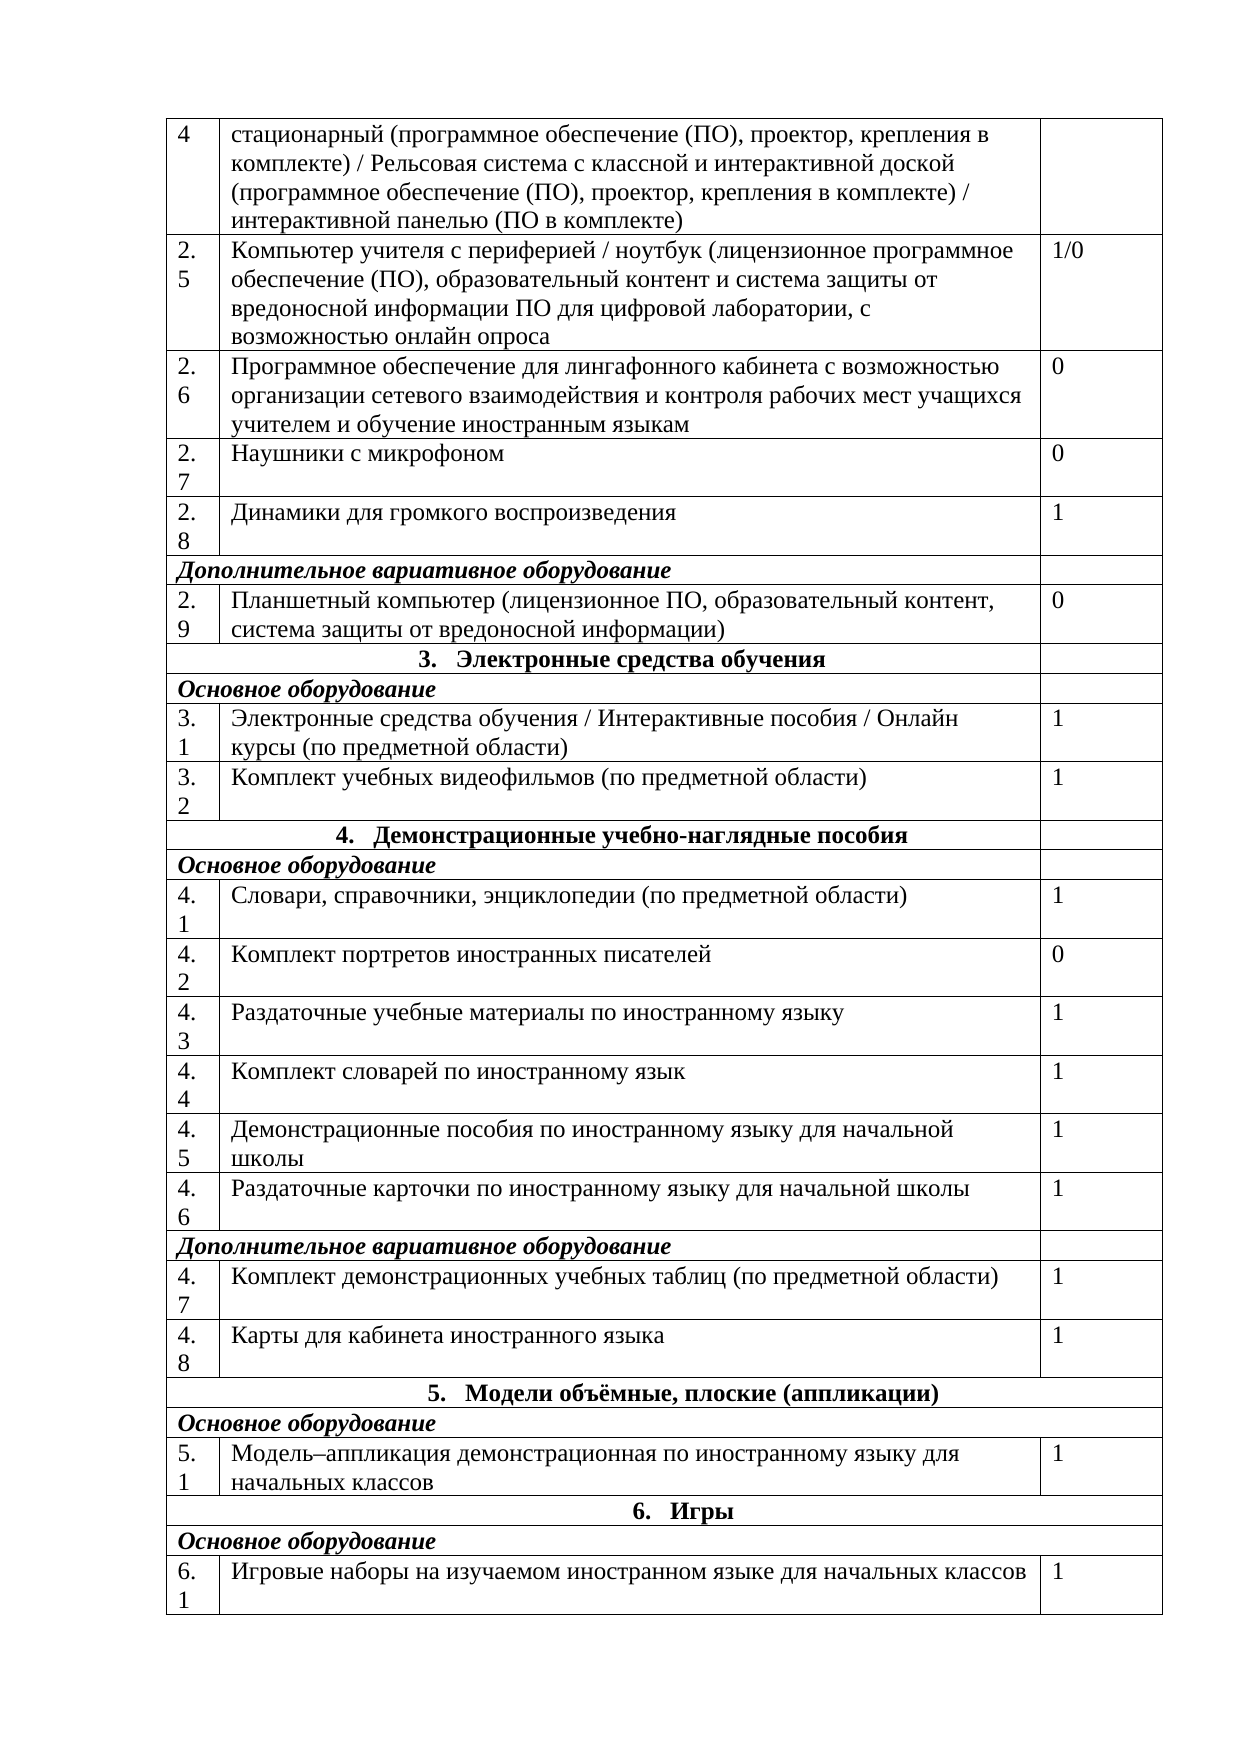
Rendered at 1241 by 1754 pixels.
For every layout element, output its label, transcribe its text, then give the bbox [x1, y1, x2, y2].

table_cell Комплект словарей по иностранному язык [220, 1056, 1040, 1113]
table_cell 2.9 [167, 585, 219, 643]
table_cell Карты для кабинета иностранного языка [220, 1320, 1040, 1377]
table_cell Программное обеспечение для лингафонного кабинета с возможностью организации сетевого взаимодействия и контроля рабочих мест учащихся учителем и обучение иностранным языкам [220, 351, 1040, 437]
table_cell Комплект демонстрационных учебных таблиц (по предметной области) [220, 1261, 1040, 1319]
table_cell 4.3 [167, 997, 219, 1055]
table_cell 3.2 [167, 762, 219, 819]
table_cell 1 [1041, 1173, 1162, 1230]
table_cell Раздаточные карточки по иностранному языку для начальной школы [220, 1173, 1040, 1230]
table_cell Игры [167, 1496, 1162, 1525]
table_cell [1041, 821, 1162, 849]
table_cell Комплект учебных видеофильмов (по предметной области) [220, 762, 1040, 819]
table_cell Комплект портретов иностранных писателей [220, 939, 1040, 996]
table_cell 2.7 [167, 439, 219, 496]
table_cell 4.6 [167, 1173, 219, 1230]
table_cell 4.1 [167, 880, 219, 938]
table_cell 0 [1041, 119, 1162, 234]
table_cell Раздаточные учебные материалы по иностранному языку [220, 997, 1040, 1055]
table_cell Основное оборудование [167, 1526, 1162, 1555]
table_cell 1/0 [1041, 235, 1162, 350]
table_cell 4.4 [167, 1056, 219, 1113]
table_cell [1041, 644, 1162, 673]
table_cell 1 [1041, 497, 1162, 554]
table_cell Электронные средства обучения [167, 644, 1040, 673]
table_cell Дополнительное вариативное оборудование [167, 1231, 1040, 1260]
table_cell 1 [1041, 997, 1162, 1055]
table_cell 4.2 [167, 939, 219, 996]
table_cell 6.1 [167, 1556, 219, 1613]
table_cell 1 [1041, 1261, 1162, 1319]
table_cell 1 [1041, 1056, 1162, 1113]
table_cell Компьютер учителя с периферией / ноутбук (лицензионное программное обеспечение (ПО), образовательный контент и система защиты от вредоносной информации ПО для цифровой лаборатории, с возможностью онлайн опроса [220, 235, 1040, 350]
table_cell [1041, 1231, 1162, 1260]
table_cell [1041, 850, 1162, 879]
table_cell 2.5 [167, 235, 219, 350]
table_cell 1 [1041, 1556, 1162, 1613]
table_cell 1 [1041, 1114, 1162, 1172]
table_cell 2.6 [167, 351, 219, 437]
table_cell 0 [1041, 939, 1162, 996]
table_cell [1041, 674, 1162, 702]
table_cell Электронные средства обучения / Интерактивные пособия / Онлайн курсы (по предметной области) [220, 704, 1040, 761]
table_cell Модели объёмные, плоские (аппликации) [167, 1378, 1162, 1407]
table_cell Динамики для громкого воспроизведения [220, 497, 1040, 554]
table_cell 0 [1041, 351, 1162, 437]
table_cell 1 [1041, 704, 1162, 761]
table_cell Наушники с микрофоном [220, 439, 1040, 496]
table_cell Планшетный компьютер (лицензионное ПО, образовательный контент, система защиты от вредоносной информации) [220, 585, 1040, 643]
table_cell Основное оборудование [167, 674, 1040, 702]
table_cell 1 [1041, 880, 1162, 938]
table_cell Основное оборудование [167, 850, 1040, 879]
table_cell [1041, 556, 1162, 584]
table_cell 3.1 [167, 704, 219, 761]
table_cell 0 [1041, 585, 1162, 643]
table_cell Модель–аппликация демонстрационная по иностранному языку для начальных классов [220, 1438, 1040, 1495]
table_cell Демонстрационные пособия по иностранному языку для начальной школы [220, 1114, 1040, 1172]
table_cell 1 [1041, 1320, 1162, 1377]
table_cell Словари, справочники, энциклопедии (по предметной области) [220, 880, 1040, 938]
table_cell 2.4 [167, 119, 219, 234]
table_cell 2.8 [167, 497, 219, 554]
table_cell 5.1 [167, 1438, 219, 1495]
table_cell 4.7 [167, 1261, 219, 1319]
table_cell Игровые наборы на изучаемом иностранном языке для начальных классов [220, 1556, 1040, 1613]
table_cell Демонстрационные учебно-наглядные пособия [167, 821, 1040, 849]
table_cell 1 [1041, 762, 1162, 819]
table_cell Основное оборудование [167, 1408, 1162, 1437]
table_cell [220, 119, 1040, 234]
table_cell 4.5 [167, 1114, 219, 1172]
table_cell 1 [1041, 1438, 1162, 1495]
table_cell Дополнительное вариативное оборудование [167, 556, 1040, 584]
table_cell 4.8 [167, 1320, 219, 1377]
table_cell 0 [1041, 439, 1162, 496]
